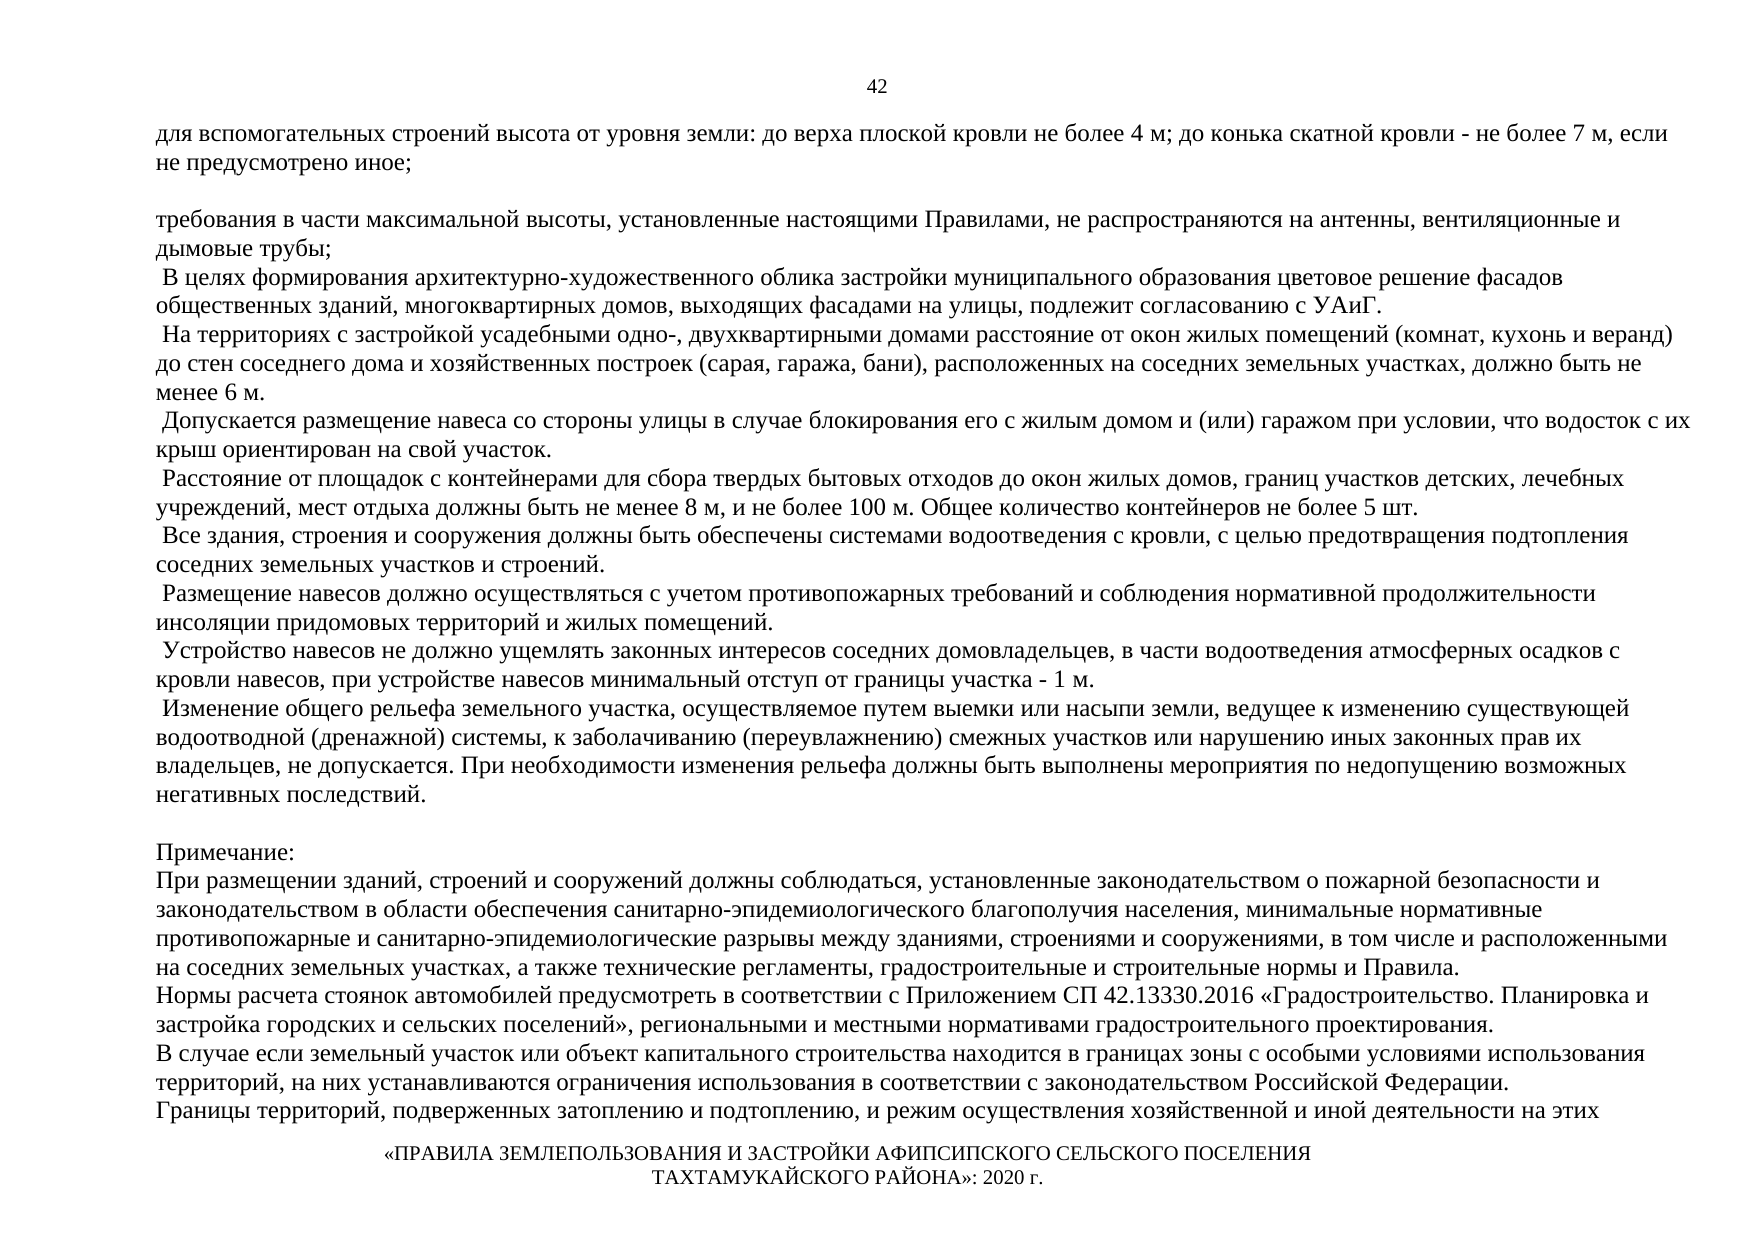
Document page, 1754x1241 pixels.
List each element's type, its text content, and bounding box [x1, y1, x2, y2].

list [156, 1096, 1695, 1124]
list Устройство навесов не должно ущемлять законных интересов соседних домовладельцев, в части водоотведения атмосферных осадков с кровли навесов, при устройстве навесов минимальный отступ от границы участка - 1 м. [156, 636, 1695, 693]
list для вспомогательных строений высота от уровня земли: до верха плоской кровли не более 4 м; до конька скатной кровли - не более 7 м, если не предусмотрено иное; [156, 118, 1695, 176]
list В случае если земельный участок или объект капитального строительства находится в границах зоны с особыми условиями использования территорий, на них устанавливаются ограничения использования в соответствии с законодательством Российской Федерации. [156, 1038, 1695, 1096]
list Изменение общего рельефа земельного участка, осуществляемое путем выемки или насыпи земли, ведущее к изменению существующей водоотводной (дренажной) системы, к заболачиванию (переувлажнению) смежных участков или нарушению иных законных прав их владельцев, не допускается. При необходимости изменения рельефа должны быть выполнены мероприятия по недопущению возможных негативных последствий. [156, 693, 1695, 808]
list При размещении зданий, строений и сооружений должны соблюдаться, установленные законодательством о пожарной безопасности и законодательством в области обеспечения санитарно-эпидемиологического благополучия населения, минимальные нормативные противопожарные и санитарно-эпидемиологические разрывы между зданиями, строениями и сооружениями, в том числе и расположенными на соседних земельных участках, а также технические регламенты, градостроительные и строительные нормы и Правила. [156, 866, 1695, 981]
list Примечание: [156, 837, 1695, 866]
list требования в части максимальной высоты, установленные настоящими Правилами, не распространяются на антенны, вентиляционные и дымовые трубы; [156, 204, 1695, 262]
list Размещение навесов должно осуществляться с учетом противопожарных требований и соблюдения нормативной продолжительности инсоляции придомовых территорий и жилых помещений. [156, 578, 1695, 636]
list В целях формирования архитектурно-художественного облика застройки муниципального образования цветовое решение фасадов общественных зданий, многоквартирных домов, выходящих фасадами на улицы, подлежит согласованию с УАиГ. [156, 262, 1695, 319]
list Нормы расчета стоянок автомобилей предусмотреть в соответствии с Приложением СП 42.13330.2016 «Градостроительство. Планировка и застройка городских и сельских поселений», региональными и местными нормативами градостроительного проектирования. [156, 981, 1695, 1038]
list Все здания, строения и сооружения должны быть обеспечены системами водоотведения с кровли, с целью предотвращения подтопления соседних земельных участков и строений. [156, 521, 1695, 578]
list На территориях с застройкой усадебными одно-, двухквартирными домами расстояние от окон жилых помещений (комнат, кухонь и веранд) до стен соседнего дома и хозяйственных построек (сарая, гаража, бани), расположенных на соседних земельных участках, должно быть не менее 6 м. [156, 319, 1695, 406]
list Допускается размещение навеса со стороны улицы в случае блокирования его с жилым домом и (или) гаражом при условии, что водосток с их крыш ориентирован на свой участок. [156, 406, 1695, 463]
list Расстояние от площадок с контейнерами для сбора твердых бытовых отходов до окон жилых домов, границ участков детских, лечебных учреждений, мест отдыха должны быть не менее 8 м, и не более 100 м. Общее количество контейнеров не более 5 шт. [156, 463, 1695, 521]
